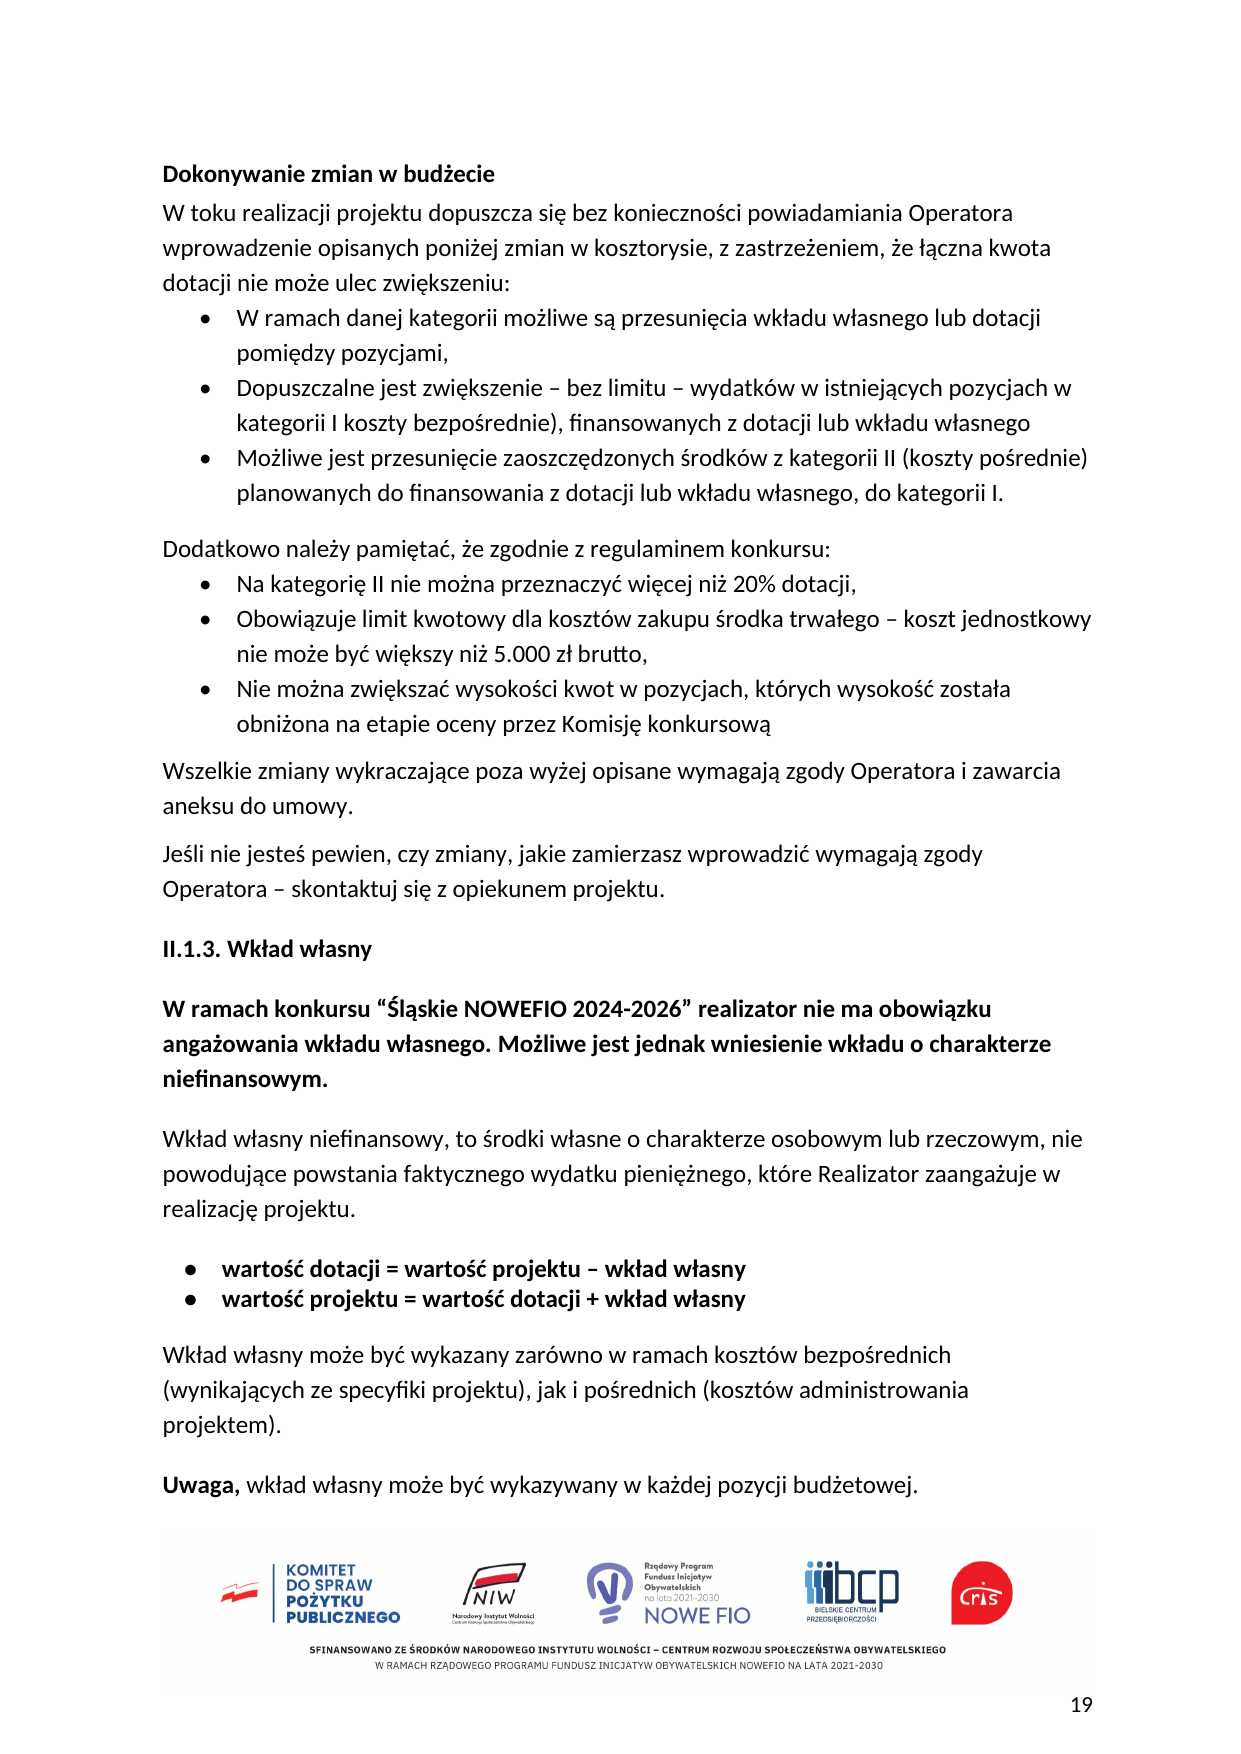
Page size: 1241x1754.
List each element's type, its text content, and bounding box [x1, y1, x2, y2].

list Na kategorię II nie można przeznaczyć więcej niż 20% dotacji, [199, 568, 1093, 598]
text W toku realizacji projektu dopuszcza się bez konieczności powiadamiania Operatora wprowadzenie opisanych poniżej zmian w kosztorysie, z zastrzeżeniem, że łączna kwota dotacji nie może ulec zwiększeniu: [162, 197, 1093, 297]
subtitle II.1.3. Wkład własny [162, 933, 1093, 963]
list Obowiązuje limit kwotowy dla kosztów zakupu środka trwałego – koszt jednostkowy nie może być większy niż 5.000 zł brutto, [199, 603, 1093, 668]
list W ramach danej kategorii możliwe są przesunięcia wkładu własnego lub dotacji pomiędzy pozycjami, [199, 302, 1093, 367]
list wartość projektu = wartość dotacji + wkład własny [184, 1283, 1093, 1314]
list Nie można zwiększać wysokości kwot w pozycjach, których wysokość została obniżona na etapie oceny przez Komisję konkursową [199, 673, 1093, 738]
list Dopuszczalne jest zwiększenie – bez limitu – wydatków w istniejących pozycjach w kategorii I koszty bezpośrednie), finansowanych z dotacji lub wkładu własnego [199, 372, 1093, 437]
subtitle Dokonywanie zmian w budżecie [162, 158, 1093, 188]
text Dodatkowo należy pamiętać, że zgodnie z regulaminem konkursu: [162, 533, 1093, 563]
text Wkład własny niefinansowy, to środki własne o charakterze osobowym lub rzeczowym, nie powodujące powstania faktycznego wydatku pieniężnego, które Realizator zaangażuje w realizację projektu. [162, 1123, 1093, 1223]
list wartość dotacji = wartość projektu – wkład własny [184, 1253, 1093, 1283]
picture [162, 1529, 1093, 1691]
text Uwaga, wkład własny może być wykazywany w każdej pozycji budżetowej. [162, 1469, 1093, 1499]
text Jeśli nie jesteś pewien, czy zmiany, jakie zamierzasz wprowadzić wymagają zgody Operatora – skontaktuj się z opiekunem projektu. [162, 838, 1093, 903]
text Wszelkie zmiany wykraczające poza wyżej opisane wymagają zgody Operatora i zawarcia aneksu do umowy. [162, 755, 1093, 821]
text W ramach konkursu “Śląskie NOWEFIO 2024-2026” realizator nie ma obowiązku angażowania wkładu własnego. Możliwe jest jednak wniesienie wkładu o charakterze niefinansowym. [162, 993, 1093, 1093]
text Wkład własny może być wykazany zarówno w ramach kosztów bezpośrednich (wynikających ze specyfiki projektu), jak i pośrednich (kosztów administrowania projektem). [162, 1339, 1093, 1439]
list Możliwe jest przesunięcie zaoszczędzonych środków z kategorii II (koszty pośrednie) planowanych do finansowania z dotacji lub wkładu własnego, do kategorii I. [199, 442, 1093, 507]
